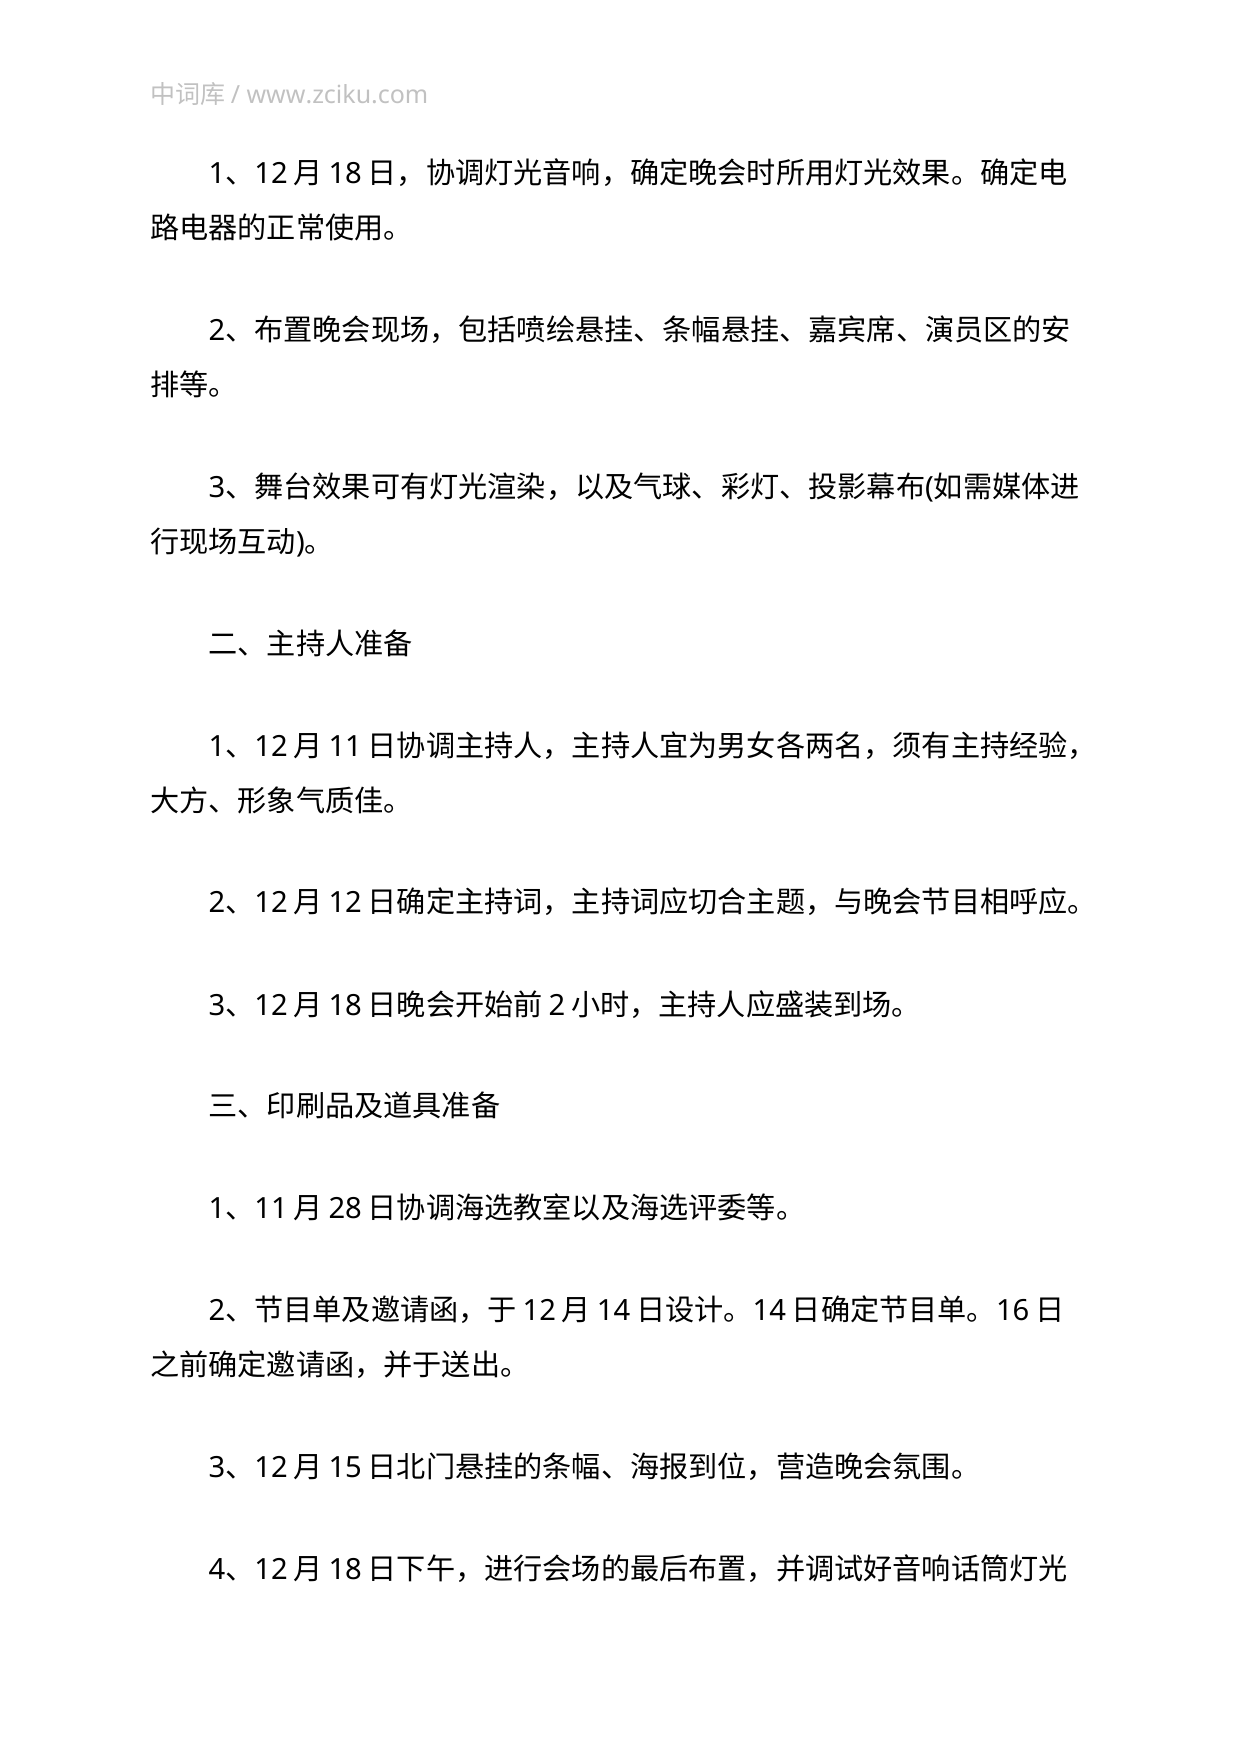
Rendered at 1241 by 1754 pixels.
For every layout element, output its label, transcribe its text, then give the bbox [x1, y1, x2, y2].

text 二、主持人准备 [150, 621, 1090, 663]
text 2、节目单及邀请函，于12月14日设计。14日确定节目单。16日之前确定邀请函，并于送出。 [150, 1287, 1090, 1384]
text 三、印刷品及道具准备 [150, 1083, 1090, 1125]
text 1、11月28日协调海选教室以及海选评委等。 [150, 1185, 1090, 1227]
text 3、12月18日晚会开始前2小时，主持人应盛装到场。 [150, 981, 1090, 1023]
text 2、12月12日确定主持词，主持词应切合主题，与晚会节目相呼应。 [150, 879, 1090, 921]
text 3、12月15日北门悬挂的条幅、海报到位，营造晚会氛围。 [150, 1443, 1090, 1486]
text 1、12月11日协调主持人，主持人宜为男女各两名，须有主持经验，大方、形象气质佳。 [150, 722, 1090, 819]
text 3、舞台效果可有灯光渲染，以及气球、彩灯、投影幕布(如需媒体进行现场互动)。 [150, 463, 1090, 561]
text 2、布置晚会现场，包括喷绘悬挂、条幅悬挂、嘉宾席、演员区的安排等。 [150, 307, 1090, 404]
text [150, 1546, 1090, 1588]
text 1、12月18日，协调灯光音响，确定晚会时所用灯光效果。确定电路电器的正常使用。 [150, 150, 1090, 247]
